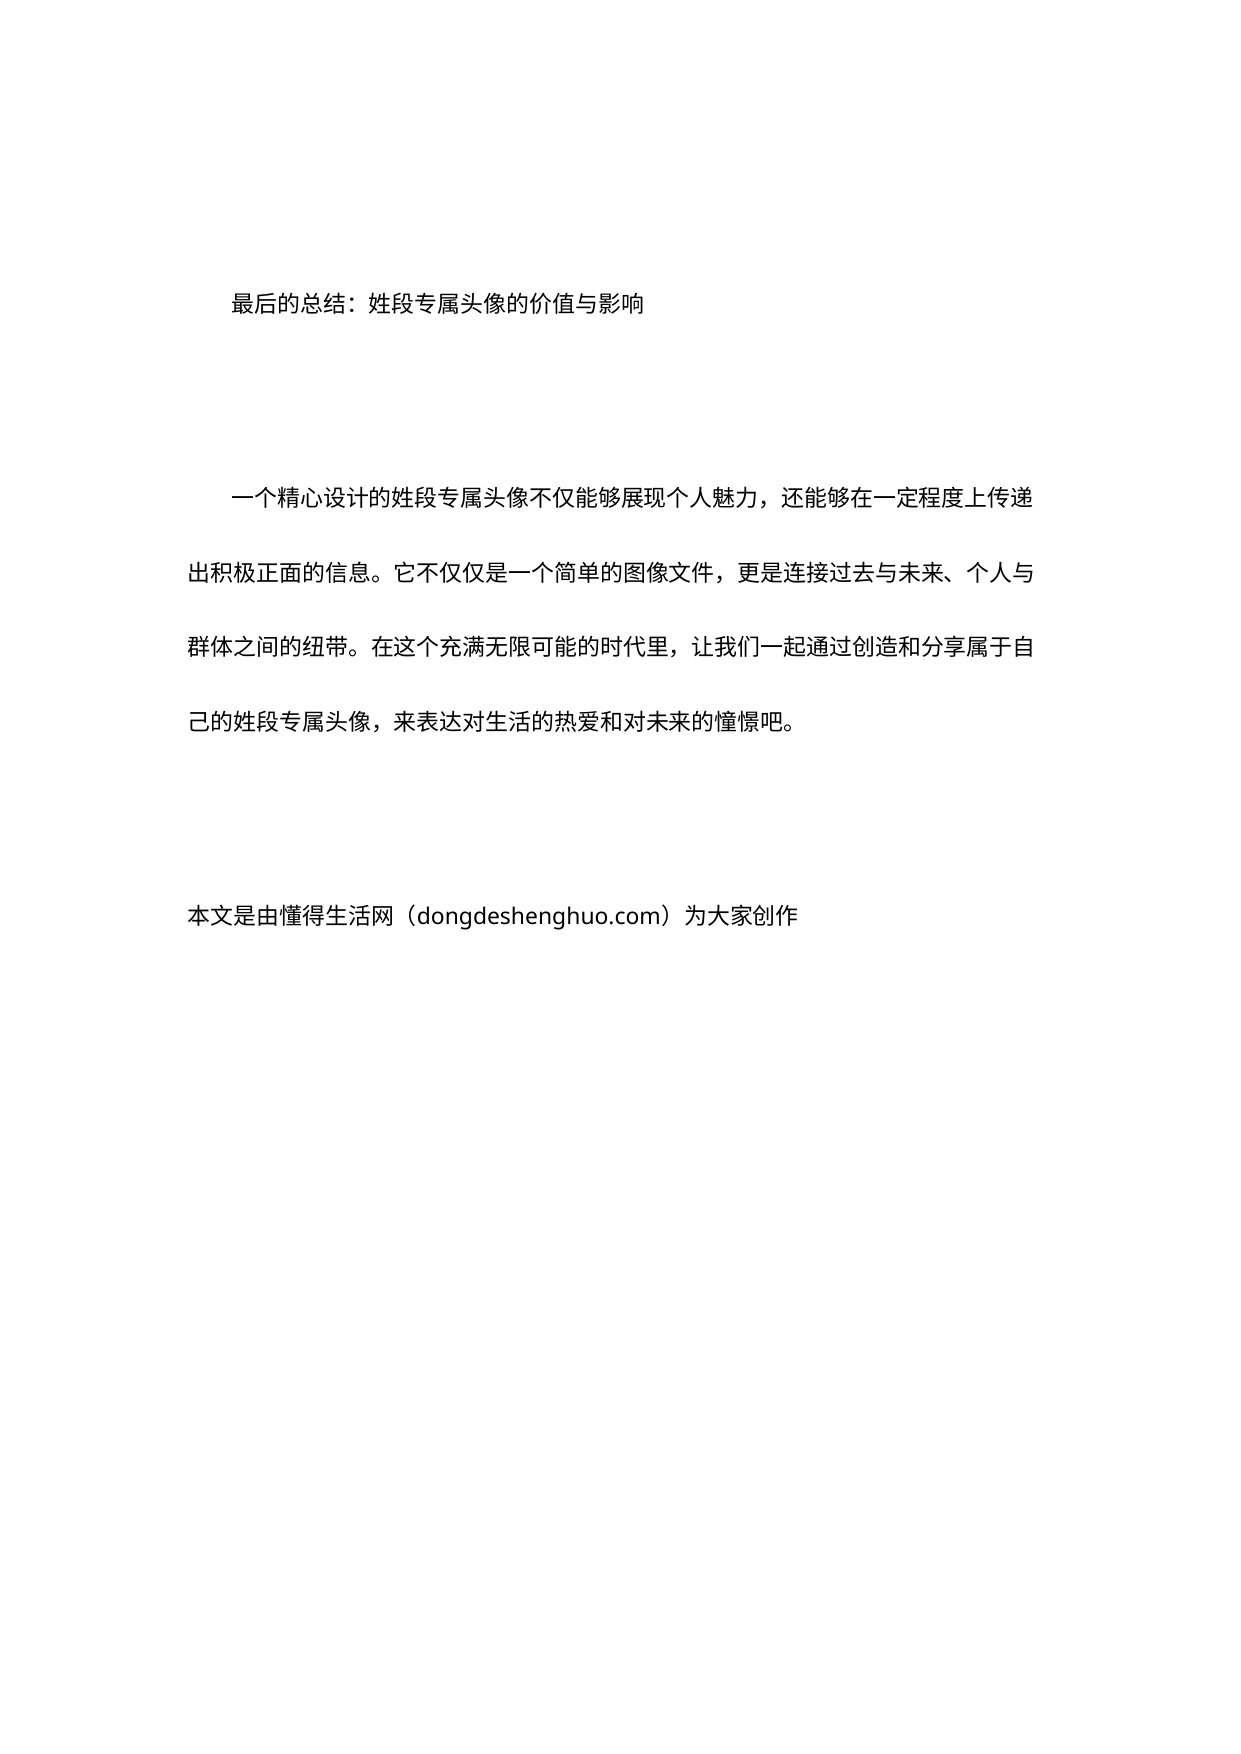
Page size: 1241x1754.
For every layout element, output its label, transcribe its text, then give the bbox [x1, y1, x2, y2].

text 一个精心设计的姓段专属头像不仅能够展现个人魅力，还能够在一定程度上传递出积极正面的信息。它不仅仅是一个简单的图像文件，更是连接过去与未来、个人与群体之间的纽带。在这个充满无限可能的时代里，让我们一起通过创造和分享属于自己的姓段专属头像，来表达对生活的热爱和对未来的憧憬吧。 [187, 464, 1053, 753]
text 本文是由懂得生活网（dongdeshenghuo.com）为大家创作 [187, 882, 1053, 947]
text 最后的总结：姓段专属头像的价值与影响 [187, 270, 1053, 335]
